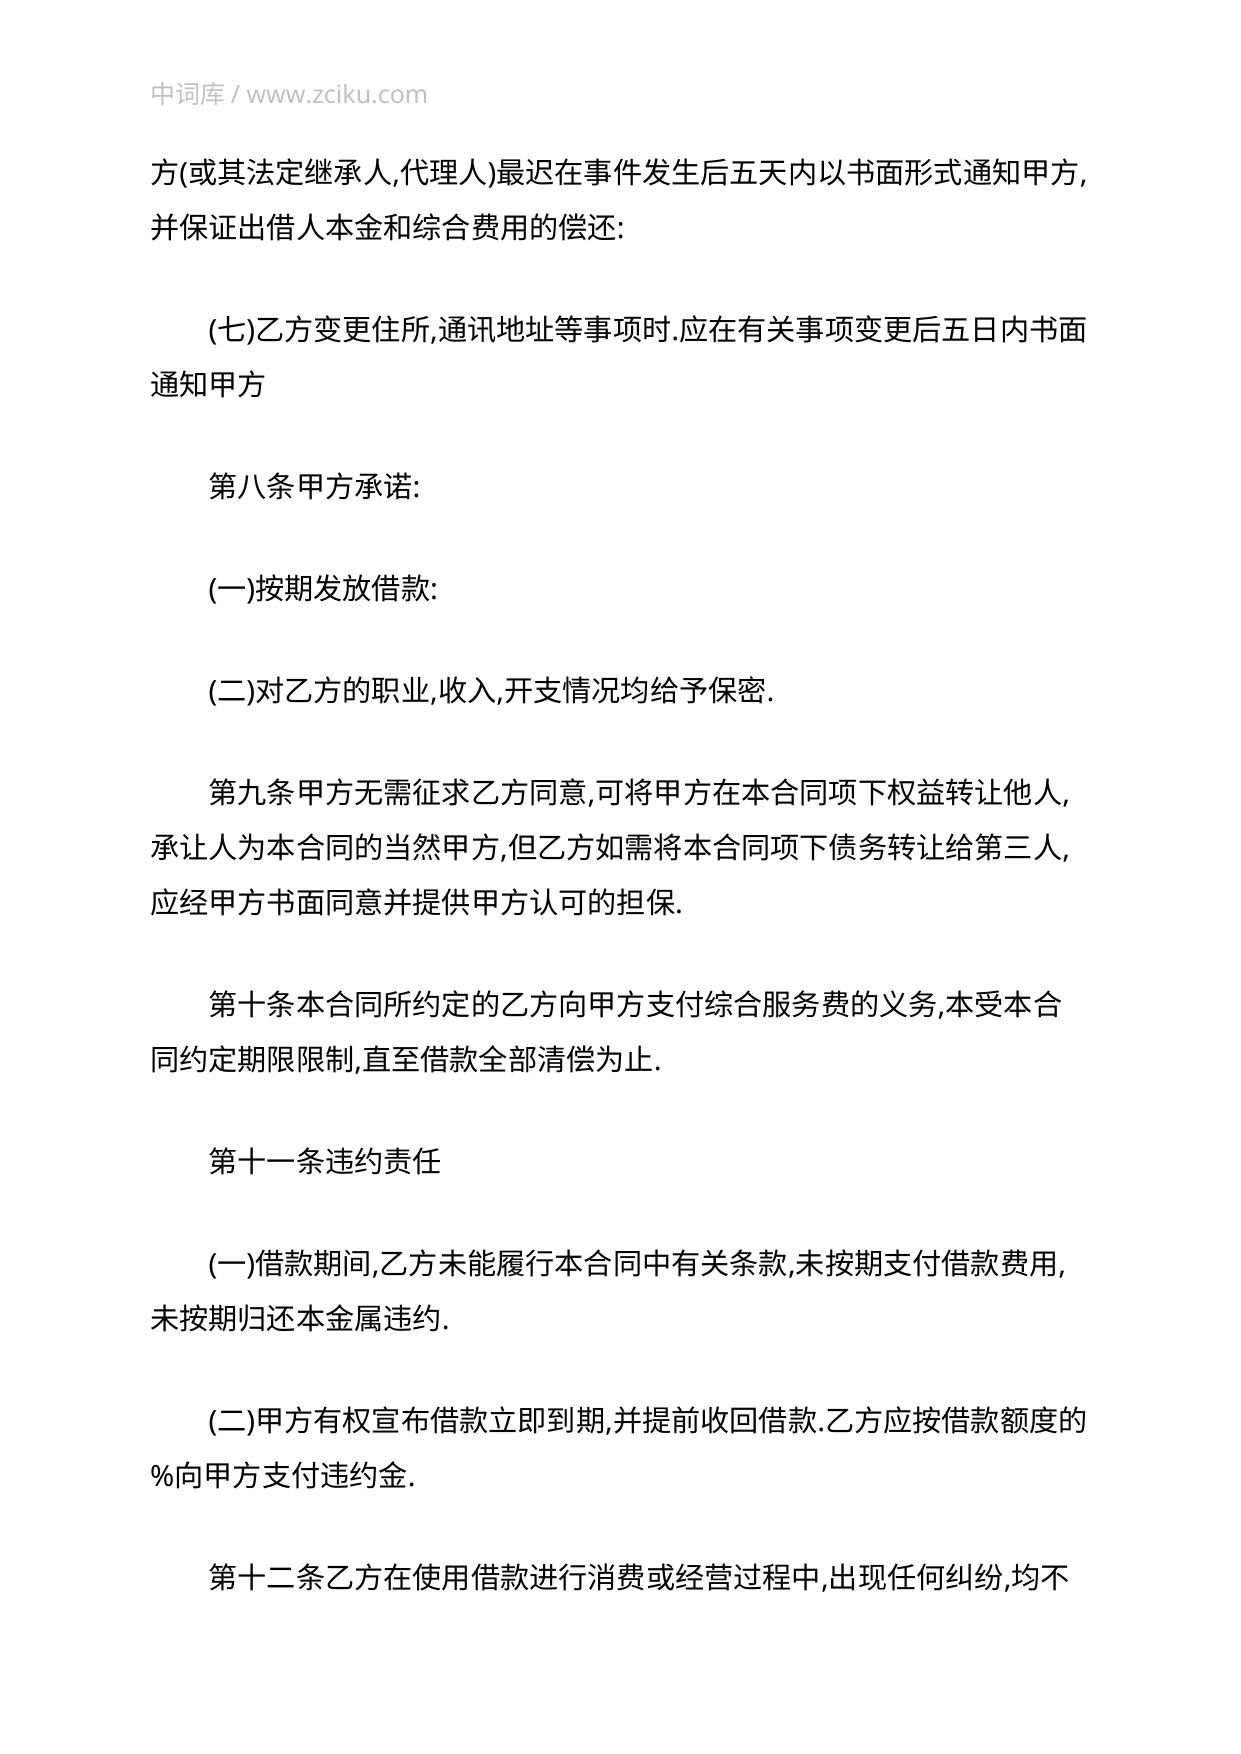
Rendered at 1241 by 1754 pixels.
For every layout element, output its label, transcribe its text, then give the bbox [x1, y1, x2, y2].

text 第九条甲方无需征求乙方同意,可将甲方在本合同项下权益转让他人,承让人为本合同的当然甲方,但乙方如需将本合同项下债务转让给第三人,应经甲方书面同意并提供甲方认可的担保. [150, 770, 1090, 922]
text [150, 1554, 1090, 1597]
text 第十条本合同所约定的乙方向甲方支付综合服务费的义务,本受本合同约定期限限制,直至借款全部清偿为止. [150, 982, 1090, 1079]
text (一)借款期间,乙方未能履行本合同中有关条款,未按期支付借款费用,未按期归还本金属违约. [150, 1240, 1090, 1338]
text (七)乙方变更住所,通讯地址等事项时.应在有关事项变更后五日内书面通知甲方 [150, 307, 1090, 404]
text (一)按期发放借款: [150, 566, 1090, 608]
text (二)对乙方的职业,收入,开支情况均给予保密. [150, 668, 1090, 710]
text 第十一条违约责任 [150, 1139, 1090, 1181]
text 第八条甲方承诺: [150, 464, 1090, 506]
text (二)甲方有权宣布借款立即到期,并提前收回借款.乙方应按借款额度的%向甲方支付违约金. [150, 1397, 1090, 1495]
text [150, 150, 1090, 247]
